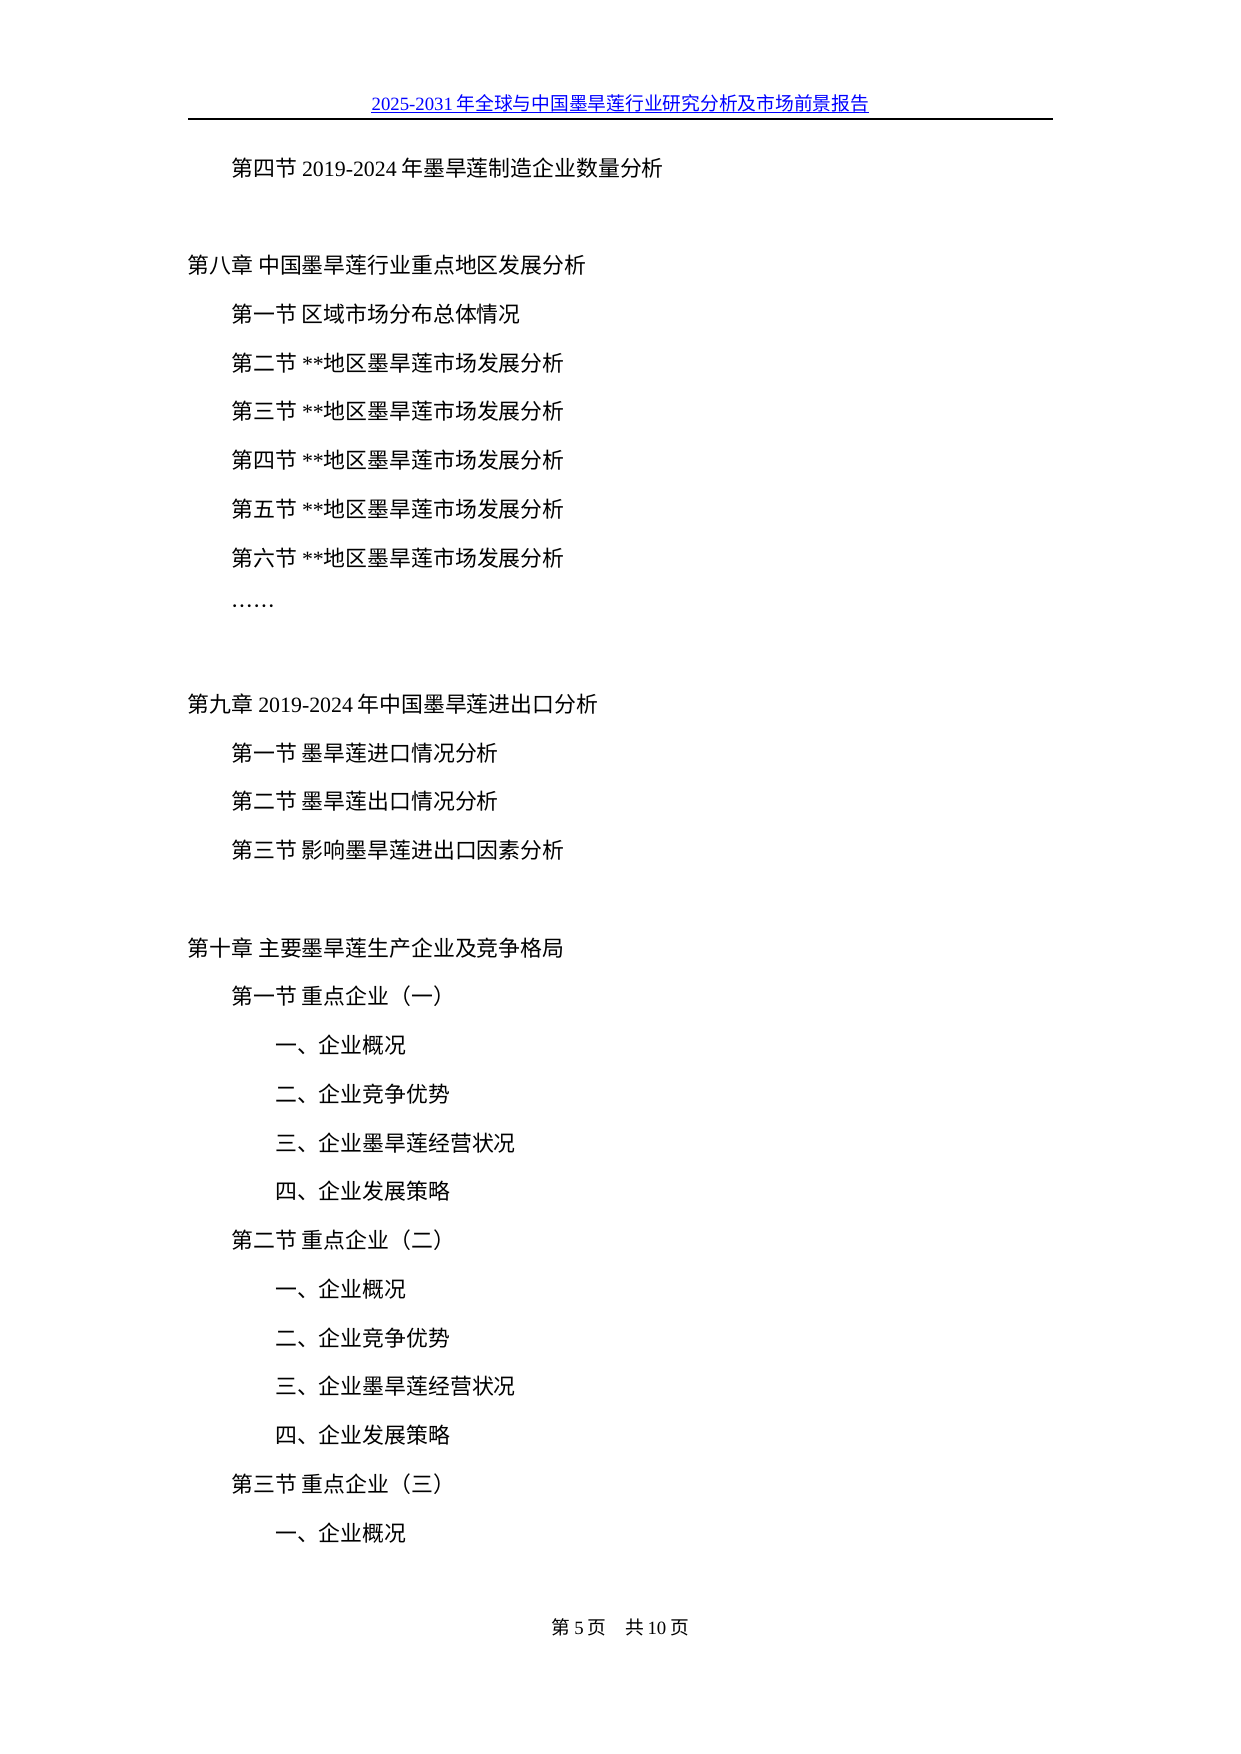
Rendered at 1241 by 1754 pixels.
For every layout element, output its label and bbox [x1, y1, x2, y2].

text [187, 150, 1053, 1548]
